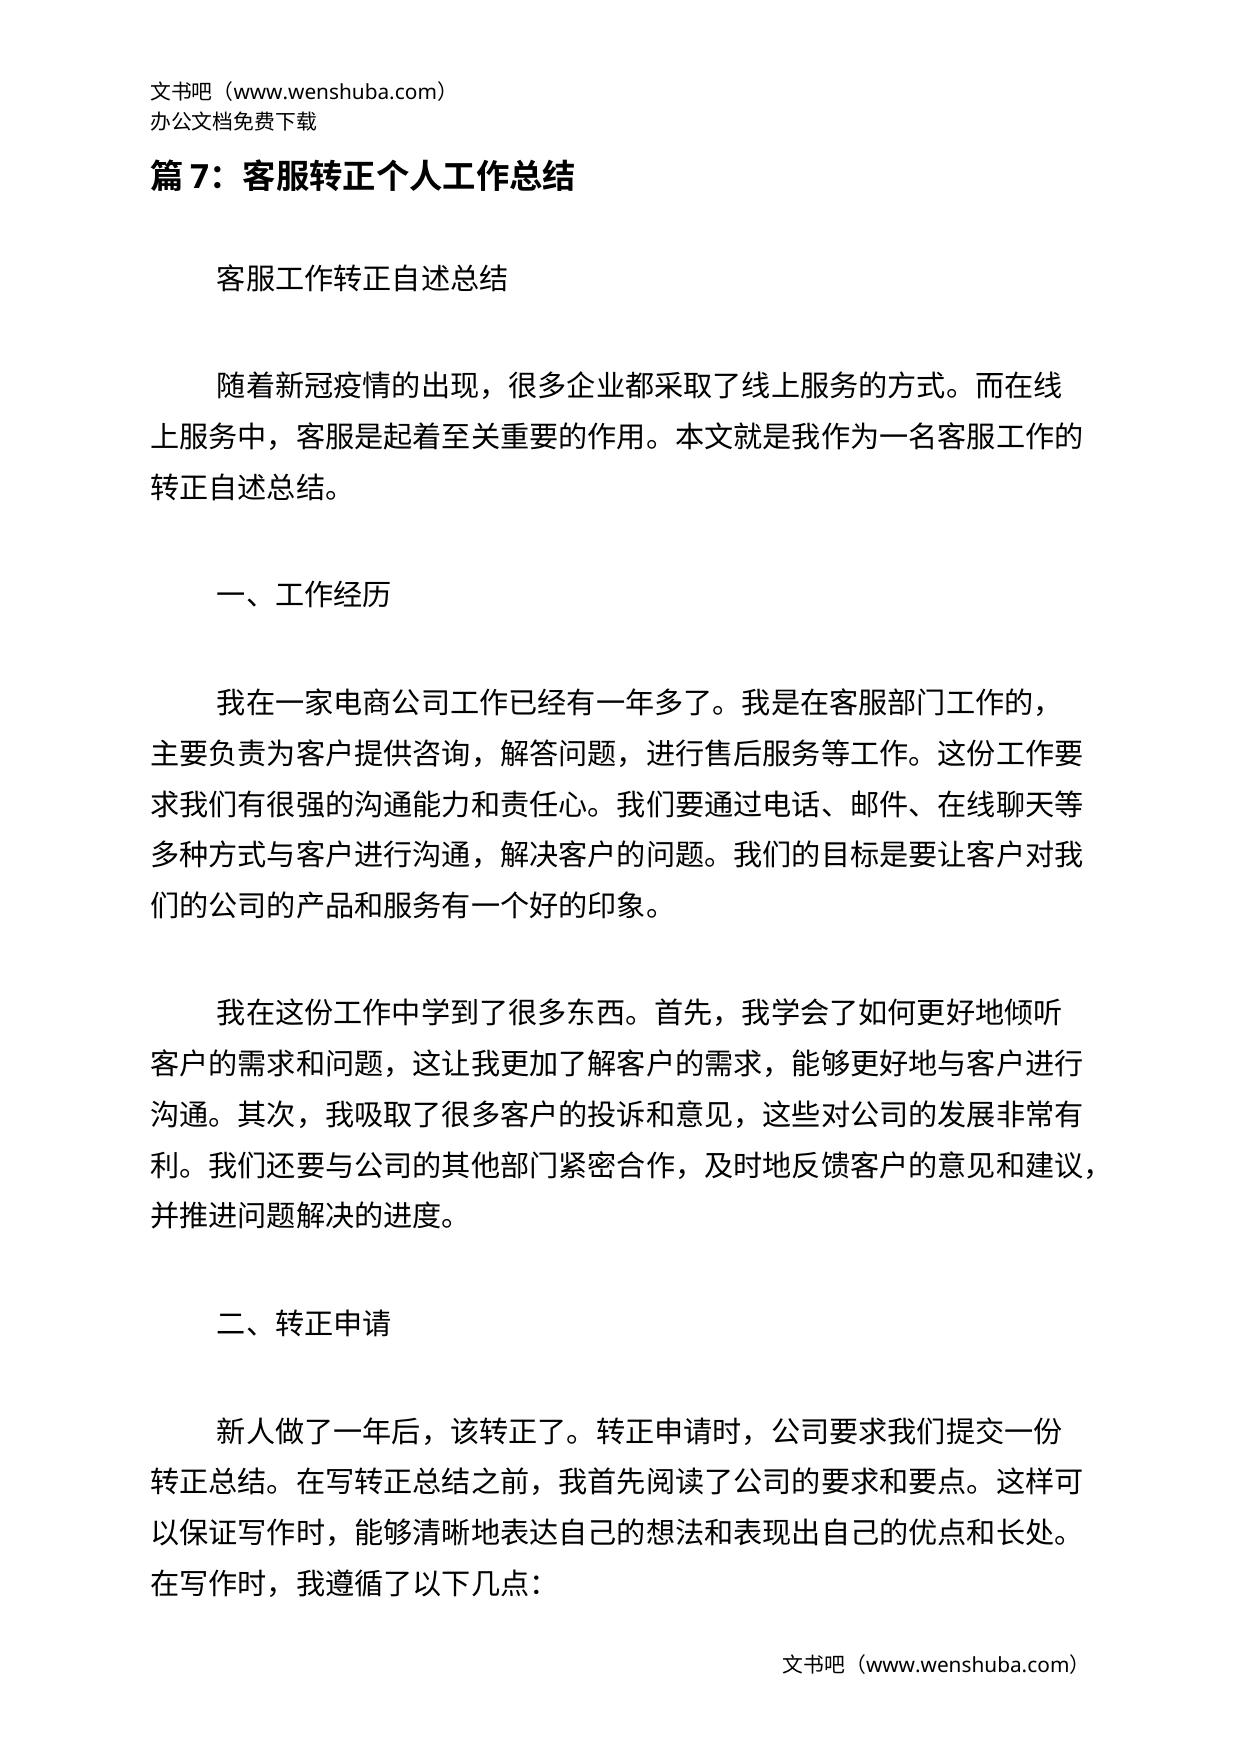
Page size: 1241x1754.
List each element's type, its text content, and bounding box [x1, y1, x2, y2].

text 一、工作经历 [150, 572, 1090, 614]
text 我在一家电商公司工作已经有一年多了。我是在客服部门工作的，主要负责为客户提供咨询，解答问题，进行售后服务等工作。这份工作要求我们有很强的沟通能力和责任心。我们要通过电话、邮件、在线聊天等多种方式与客户进行沟通，解决客户的问题。我们的目标是要让客户对我们的公司的产品和服务有一个好的印象。 [150, 679, 1090, 925]
text 新人做了一年后，该转正了。转正申请时，公司要求我们提交一份转正总结。在写转正总结之前，我首先阅读了公司的要求和要点。这样可以保证写作时，能够清晰地表达自己的想法和表现出自己的优点和长处。在写作时，我遵循了以下几点： [150, 1408, 1090, 1603]
text 随着新冠疫情的出现，很多企业都采取了线上服务的方式。而在线上服务中，客服是起着至关重要的作用。本文就是我作为一名客服工作的转正自述总结。 [150, 363, 1090, 507]
text 篇7：客服转正个人工作总结 [150, 150, 1090, 198]
text 我在这份工作中学到了很多东西。首先，我学会了如何更好地倾听客户的需求和问题，这让我更加了解客户的需求，能够更好地与客户进行沟通。其次，我吸取了很多客户的投诉和意见，这些对公司的发展非常有利。我们还要与公司的其他部门紧密合作，及时地反馈客户的意见和建议，并推进问题解决的进度。 [150, 990, 1090, 1235]
text 客服工作转正自述总结 [150, 255, 1090, 298]
text 二、转正申请 [150, 1301, 1090, 1343]
